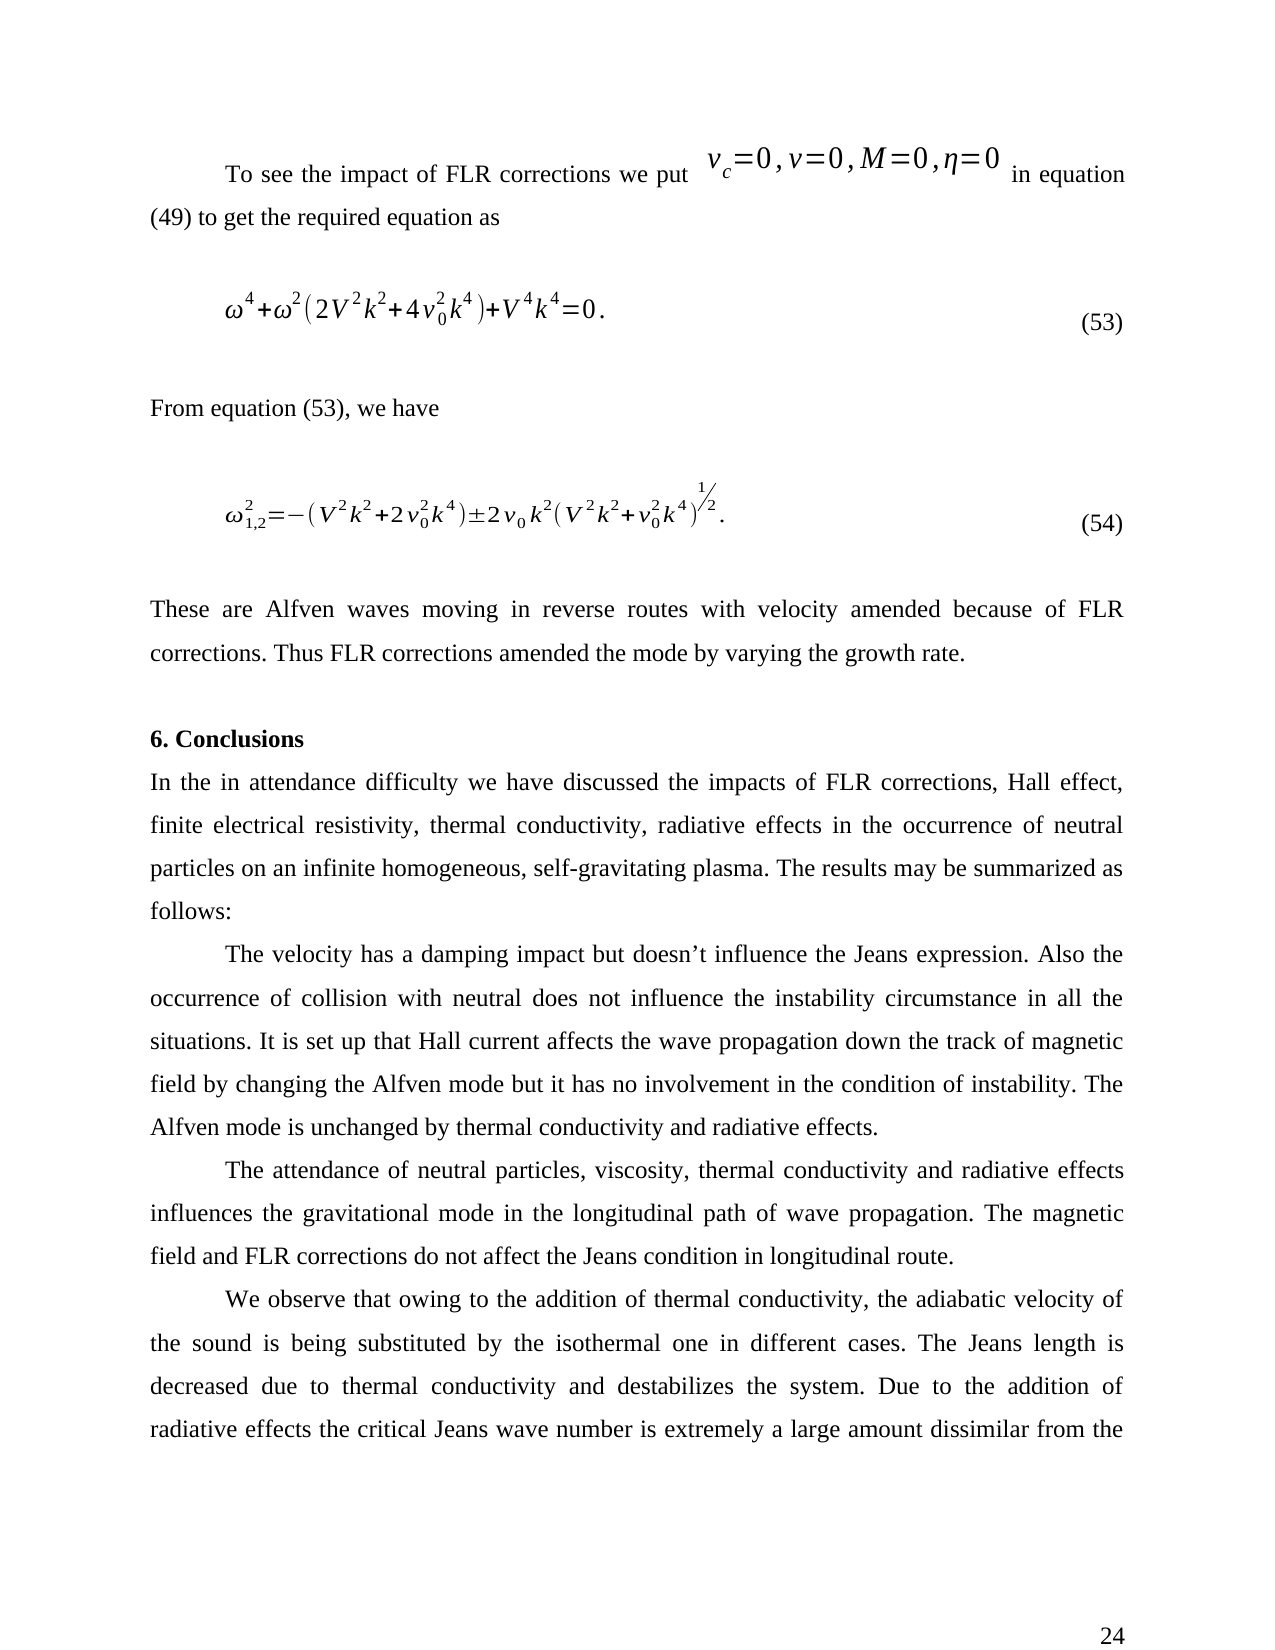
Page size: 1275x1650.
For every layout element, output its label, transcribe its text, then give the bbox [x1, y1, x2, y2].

text To see the impact of FLR corrections we put in equation (49) to get the required equation as [150, 141, 1125, 231]
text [150, 1284, 1125, 1443]
text The attendance of neutral particles, viscosity, thermal conductivity and radiative effects influences the gravitational mode in the longitudinal path of wave propagation. The magnetic field and FLR corrections do not affect the Jeans condition in longitudinal route. [150, 1155, 1125, 1270]
text From equation (53), we have [150, 393, 1125, 422]
text In the in attendance difficulty we have discussed the impacts of FLR corrections, Hall effect, finite electrical resistivity, thermal conductivity, radiative effects in the occurrence of neutral particles on an infinite homogeneous, self-gravitating plasma. The results may be summarized as follows: [150, 767, 1125, 925]
text (54) [150, 479, 1125, 537]
text These are Alfven waves moving in reverse routes with velocity amended because of FLR corrections. Thus FLR corrections amended the mode by varying the growth rate. [150, 594, 1125, 666]
text (53) [150, 288, 1125, 336]
text 6. Conclusions [150, 724, 1125, 753]
text The velocity has a damping impact but doesn’t influence the Jeans expression. Also the occurrence of collision with neutral does not influence the instability circumstance in all the situations. It is set up that Hall current affects the wave propagation down the track of magnetic field by changing the Alfven mode but it has no involvement in the condition of instability. The Alfven mode is unchanged by thermal conductivity and radiative effects. [150, 939, 1125, 1141]
